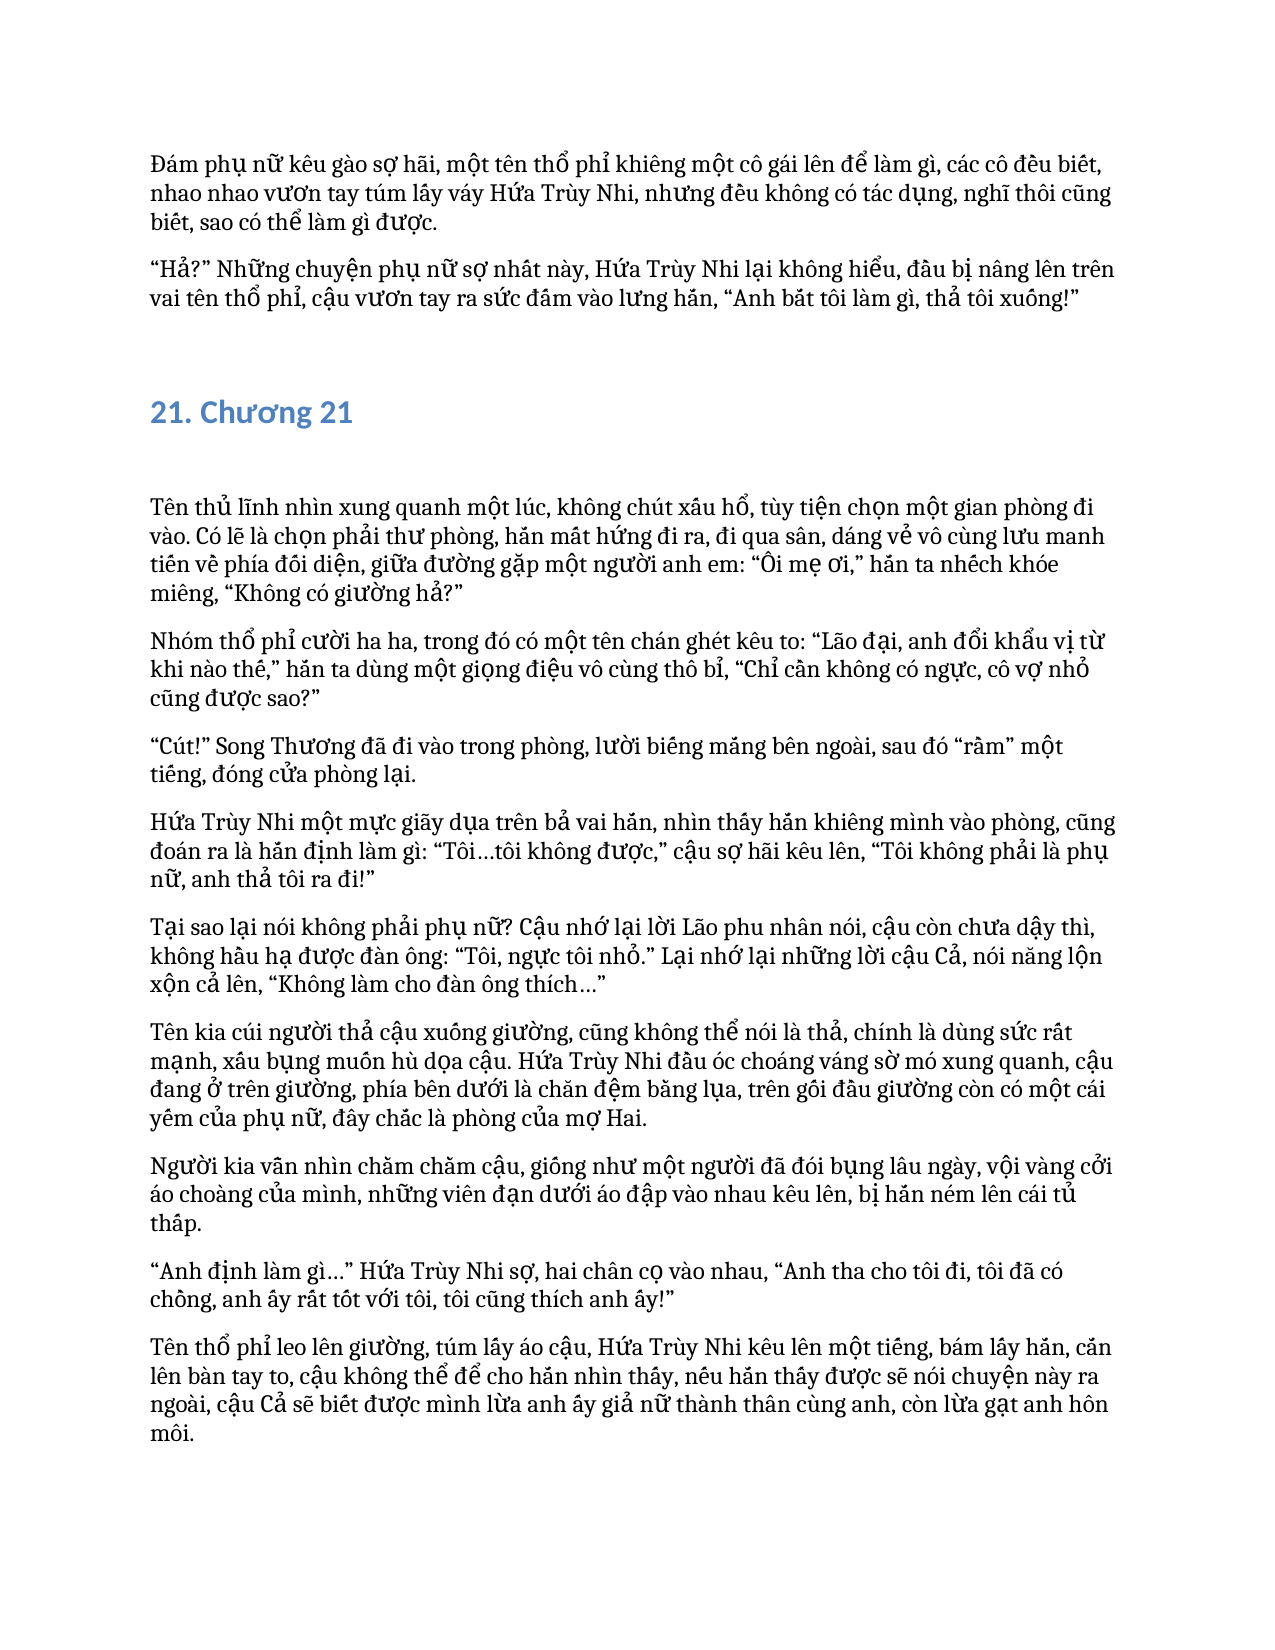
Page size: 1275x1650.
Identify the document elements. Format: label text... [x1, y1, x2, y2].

text Tên kia cúi người thả cậu xuống giường, cũng không thể nói là thả, chính là dùng sức rất mạnh, xấu bụng muốn hù dọa cậu. Hứa Trùy Nhi đầu óc choáng váng sờ mó xung quanh, cậu đang ở trên giường, phía bên dưới là chăn đệm bằng lụa, trên gối đầu giường còn có một cái yếm của phụ nữ, đây chắc là phòng của mợ Hai. [150, 1018, 1125, 1133]
text “Hả?” Những chuyện phụ nữ sợ nhất này, Hứa Trùy Nhi lại không hiểu, đầu bị nâng lên trên vai tên thổ phỉ, cậu vươn tay ra sức đấm vào lưng hắn, “Anh bắt tôi làm gì, thả tôi xuống!” [150, 255, 1125, 370]
text Hứa Trùy Nhi một mực giãy dụa trên bả vai hắn, nhìn thấy hắn khiêng mình vào phòng, cũng đoán ra là hắn định làm gì: “Tôi…tôi không được,” cậu sợ hãi kêu lên, “Tôi không phải là phụ nữ, anh thả tôi ra đi!” [150, 808, 1125, 894]
text Tên thủ lĩnh nhìn xung quanh một lúc, không chút xấu hổ, tùy tiện chọn một gian phòng đi vào. Có lẽ là chọn phải thư phòng, hắn mất hứng đi ra, đi qua sân, dáng vẻ vô cùng lưu manh tiến về phía đối diện, giữa đường gặp một người anh em: “Ôi mẹ ơi,” hắn ta nhếch khóe miêng, “Không có giường hả?” [150, 435, 1125, 608]
text Người kia vẫn nhìn chằm chằm cậu, giống như một người đã đói bụng lâu ngày, vội vàng cởi áo choàng của mình, những viên đạn dưới áo đập vào nhau kêu lên, bị hắn ném lên cái tủ thấp. [150, 1152, 1125, 1238]
text Tên thổ phỉ leo lên giường, túm lấy áo cậu, Hứa Trùy Nhi kêu lên một tiếng, bám lấy hắn, cắn lên bàn tay to, cậu không thể để cho hắn nhìn thấy, nếu hắn thấy được sẽ nói chuyện này ra ngoài, cậu Cả sẽ biết được mình lừa anh ấy giả nữ thành thân cùng anh, còn lừa gạt anh hôn môi. [150, 1333, 1125, 1448]
text Đám phụ nữ kêu gào sợ hãi, một tên thổ phỉ khiêng một cô gái lên để làm gì, các cô đều biết, nhao nhao vươn tay túm lấy váy Hứa Trùy Nhi, nhưng đều không có tác dụng, nghĩ thôi cũng biết, sao có thể làm gì được. [150, 150, 1125, 236]
text Tại sao lại nói không phải phụ nữ? Cậu nhớ lại lời Lão phu nhân nói, cậu còn chưa dậy thì, không hầu hạ được đàn ông: “Tôi, ngực tôi nhỏ.” Lại nhớ lại những lời cậu Cả, nói năng lộn xộn cả lên, “Không làm cho đàn ông thích…” [150, 913, 1125, 999]
subtitle 21. Chương 21 [150, 391, 1125, 432]
text “Anh định làm gì…” Hứa Trùy Nhi sợ, hai chân cọ vào nhau, “Anh tha cho tôi đi, tôi đã có chồng, anh ấy rất tốt với tôi, tôi cũng thích anh ấy!” [150, 1257, 1125, 1314]
text “Cút!” Song Thương đã đi vào trong phòng, lười biếng mắng bên ngoài, sau đó “rầm” một tiếng, đóng cửa phòng lại. [150, 732, 1125, 789]
text Nhóm thổ phỉ cười ha ha, trong đó có một tên chán ghét kêu to: “Lão đại, anh đổi khẩu vị từ khi nào thế,” hắn ta dùng một giọng điệu vô cùng thô bỉ, “Chỉ cần không có ngực, cô vợ nhỏ cũng được sao?” [150, 627, 1125, 713]
